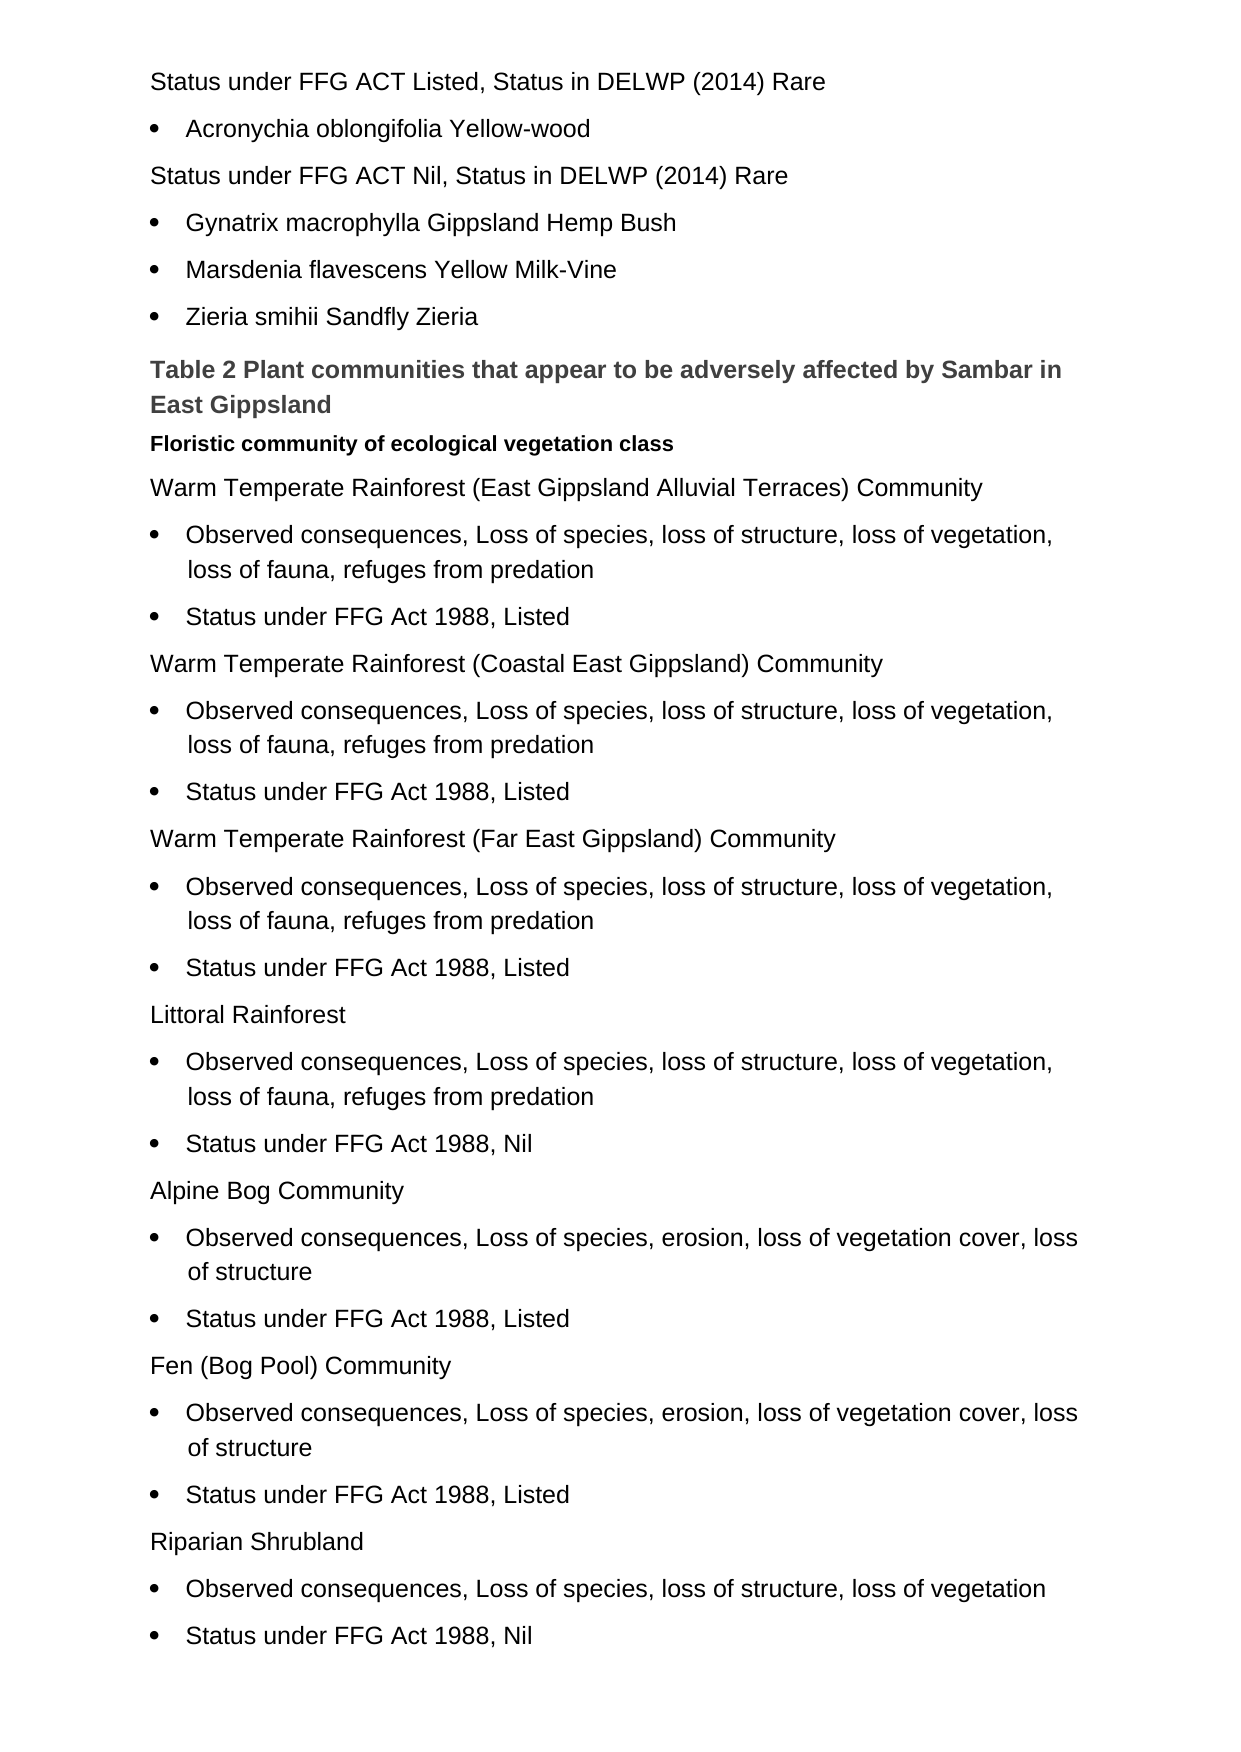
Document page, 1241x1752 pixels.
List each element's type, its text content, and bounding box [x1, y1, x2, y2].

list Status under FFG Act 1988, Nil [150, 1621, 1090, 1650]
list Marsdenia flavescens Yellow Milk-Vine [150, 255, 1090, 284]
text Warm Temperate Rainforest (East Gippsland Alluvial Terraces) Community [150, 473, 1090, 502]
list Status under FFG Act 1988, Listed [150, 777, 1090, 806]
list Observed consequences, Loss of species, loss of structure, loss of vegetation, loss of fauna, refuges from predation [150, 520, 1090, 583]
list Status under FFG Act 1988, Listed [150, 602, 1090, 631]
list Status under FFG ACT Listed, Status in DELWP (2014) Rare [150, 67, 1090, 96]
list Observed consequences, Loss of species, erosion, loss of vegetation cover, loss of structure [150, 1398, 1090, 1462]
list Zieria smihii Sandfly Zieria [150, 302, 1090, 331]
list Status under FFG Act 1988, Listed [150, 1304, 1090, 1333]
text Warm Temperate Rainforest (Far East Gippsland) Community [150, 824, 1090, 853]
text Alpine Bog Community [150, 1176, 1090, 1204]
text Fen (Bog Pool) Community [150, 1351, 1090, 1380]
list Observed consequences, Loss of species, erosion, loss of vegetation cover, loss of structure [150, 1223, 1090, 1286]
list Status under FFG ACT Nil, Status in DELWP (2014) Rare [150, 161, 1090, 189]
list Status under FFG Act 1988, Listed [150, 953, 1090, 982]
list Status under FFG Act 1988, Nil [150, 1129, 1090, 1157]
list Observed consequences, Loss of species, loss of structure, loss of vegetation, loss of fauna, refuges from predation [150, 1047, 1090, 1110]
subtitle Floristic community of ecological vegetation class [150, 431, 1090, 456]
subtitle Table 2 Plant communities that appear to be adversely affected by Sambar in East Gippsland [150, 355, 1090, 418]
text Riparian Shrubland [150, 1527, 1090, 1556]
text Warm Temperate Rainforest (Coastal East Gippsland) Community [150, 649, 1090, 678]
list Gynatrix macrophylla Gippsland Hemp Bush [150, 208, 1090, 237]
list Observed consequences, Loss of species, loss of structure, loss of vegetation [150, 1574, 1090, 1603]
list Status under FFG Act 1988, Listed [150, 1480, 1090, 1509]
list Observed consequences, Loss of species, loss of structure, loss of vegetation, loss of fauna, refuges from predation [150, 696, 1090, 759]
list Acronychia oblongifolia Yellow-wood [150, 114, 1090, 143]
text Littoral Rainforest [150, 1000, 1090, 1029]
list Observed consequences, Loss of species, loss of structure, loss of vegetation, loss of fauna, refuges from predation [150, 871, 1090, 935]
